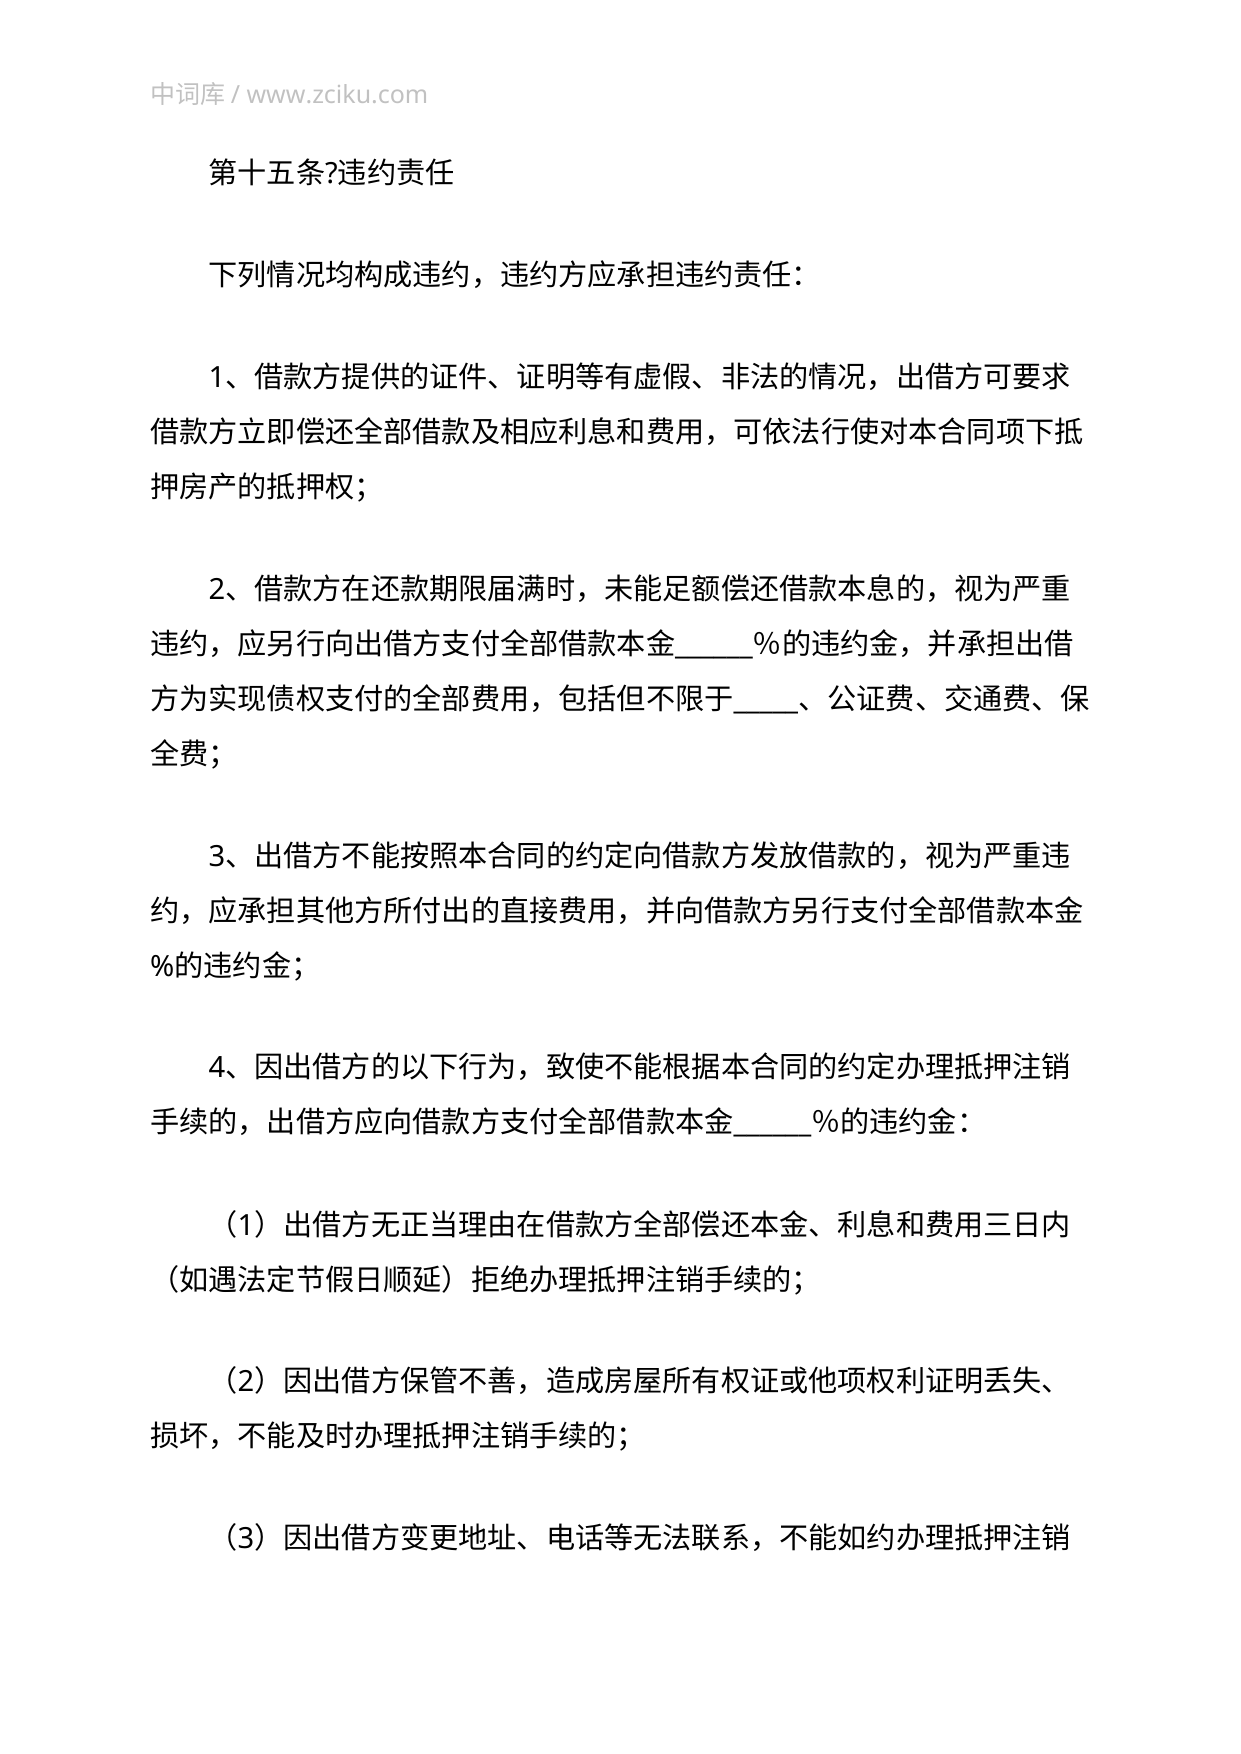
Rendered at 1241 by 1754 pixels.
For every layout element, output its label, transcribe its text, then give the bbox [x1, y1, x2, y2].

text 4、因出借方的以下行为，致使不能根据本合同的约定办理抵押注销手续的，出借方应向借款方支付全部借款本金______％的违约金： [150, 1044, 1090, 1141]
text 第十五条?违约责任 [150, 150, 1090, 192]
text 3、出借方不能按照本合同的约定向借款方发放借款的，视为严重违约，应承担其他方所付出的直接费用，并向借款方另行支付全部借款本金%的违约金； [150, 832, 1090, 984]
text （2）因出借方保管不善，造成房屋所有权证或他项权利证明丢失、损坏，不能及时办理抵押注销手续的； [150, 1358, 1090, 1455]
text 1、借款方提供的证件、证明等有虚假、非法的情况，出借方可要求借款方立即偿还全部借款及相应利息和费用，可依法行使对本合同项下抵押房产的抵押权； [150, 354, 1090, 506]
text （1）出借方无正当理由在借款方全部偿还本金、利息和费用三日内（如遇法定节假日顺延）拒绝办理抵押注销手续的； [150, 1201, 1090, 1298]
text 2、借款方在还款期限届满时，未能足额偿还借款本息的，视为严重违约，应另行向出借方支付全部借款本金______％的违约金，并承担出借方为实现债权支付的全部费用，包括但不限于_____、公证费、交通费、保全费； [150, 565, 1090, 773]
text 下列情况均构成违约，违约方应承担违约责任： [150, 252, 1090, 294]
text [150, 1514, 1090, 1557]
